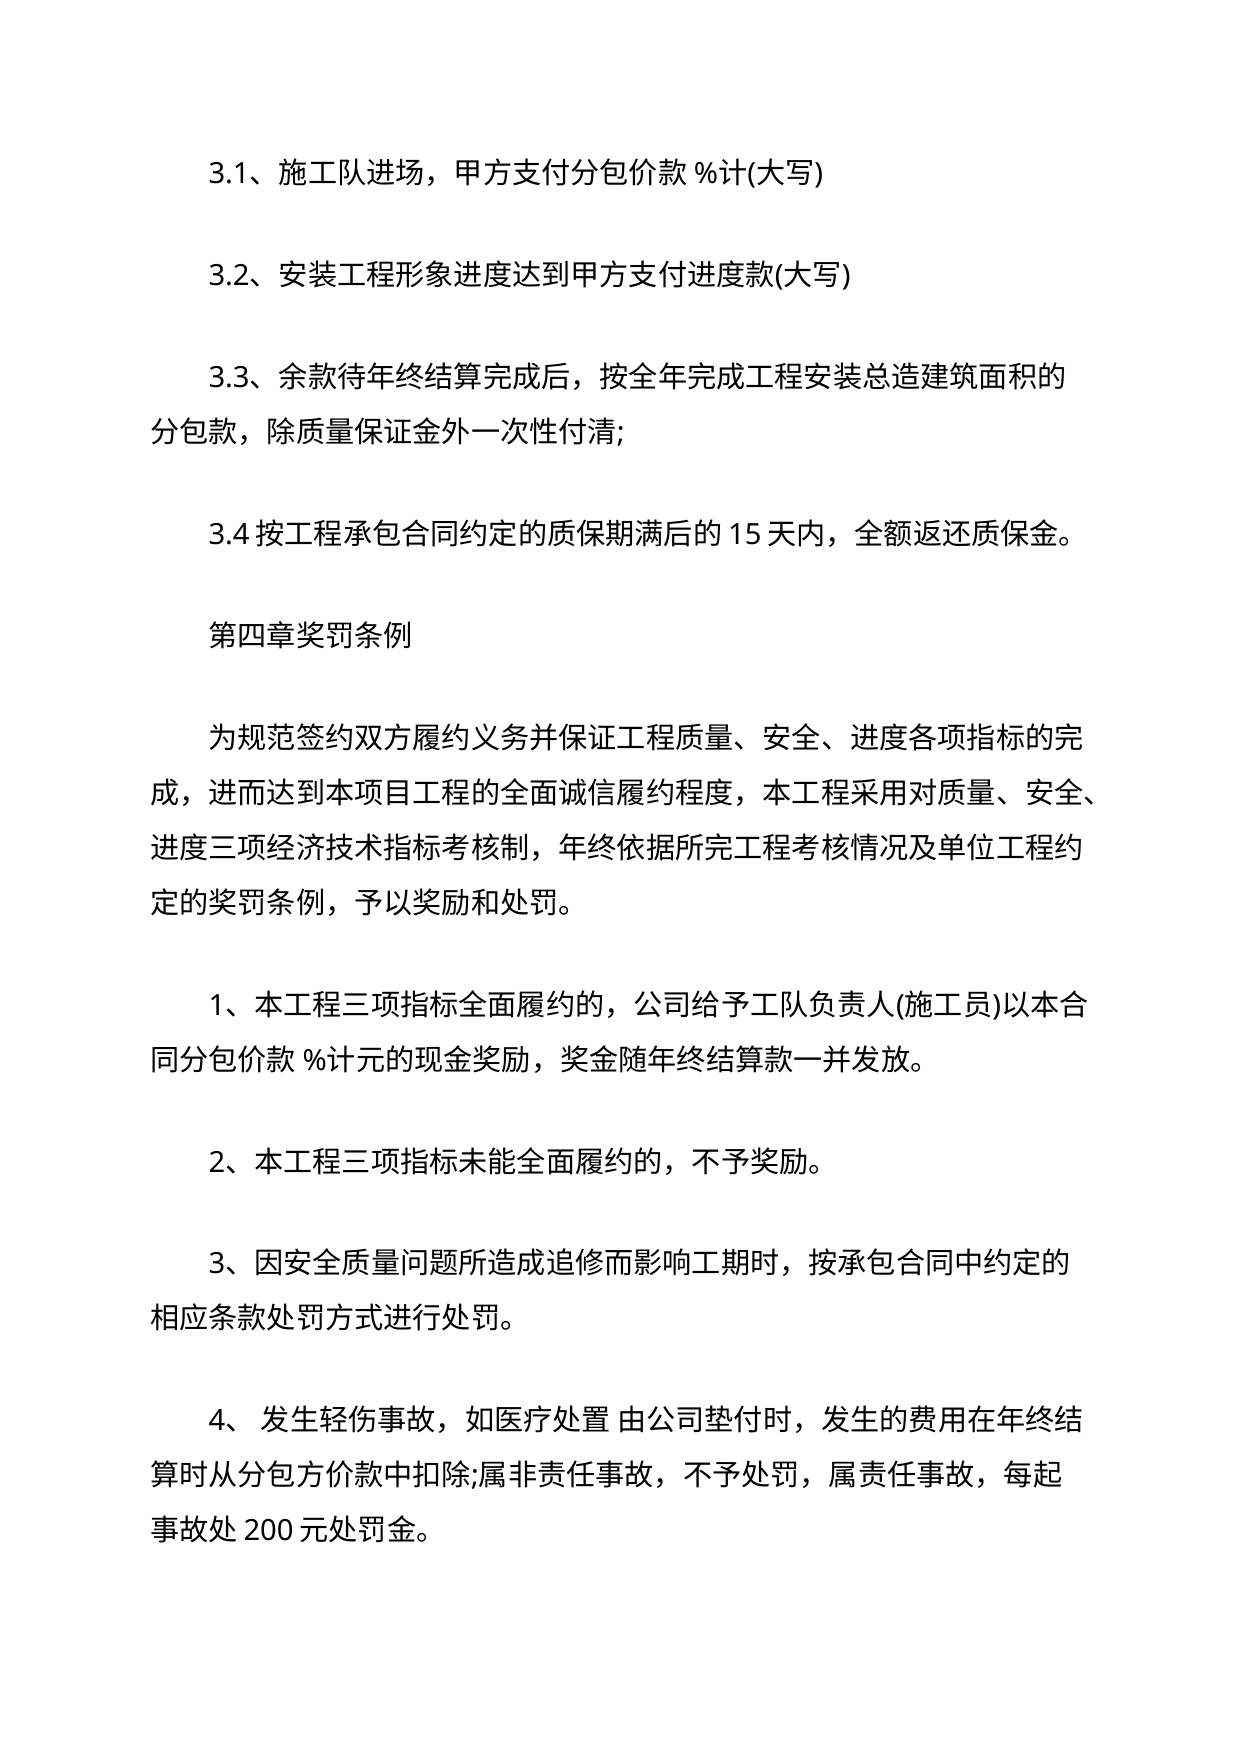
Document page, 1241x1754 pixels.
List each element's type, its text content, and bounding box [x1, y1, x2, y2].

text 3.3、余款待年终结算完成后，按全年完成工程安装总造建筑面积的分包款，除质量保证金外一次性付清; [150, 354, 1090, 451]
text 3、因安全质量问题所造成追修而影响工期时，按承包合同中约定的相应条款处罚方式进行处罚。 [150, 1240, 1090, 1337]
text 为规范签约双方履约义务并保证工程质量、安全、进度各项指标的完成，进而达到本项目工程的全面诚信履约程度，本工程采用对质量、安全、进度三项经济技术指标考核制，年终依据所完工程考核情况及单位工程约定的奖罚条例，予以奖励和处罚。 [150, 715, 1090, 922]
text 3.1、施工队进场，甲方支付分包价款 %计(大写) [150, 150, 1090, 192]
text 1、本工程三项指标全面履约的，公司给予工队负责人(施工员)以本合同分包价款 %计元的现金奖励，奖金随年终结算款一并发放。 [150, 981, 1090, 1078]
text 3.4按工程承包合同约定的质保期满后的15天内，全额返还质保金。 [150, 511, 1090, 553]
text 第四章奖罚条例 [150, 613, 1090, 655]
text 3.2、安装工程形象进度达到甲方支付进度款(大写) [150, 252, 1090, 294]
text 4、 发生轻伤事故，如医疗处置 由公司垫付时，发生的费用在年终结算时从分包方价款中扣除;属非责任事故，不予处罚，属责任事故，每起事故处200元处罚金。 [150, 1397, 1090, 1549]
text 2、本工程三项指标未能全面履约的，不予奖励。 [150, 1138, 1090, 1181]
